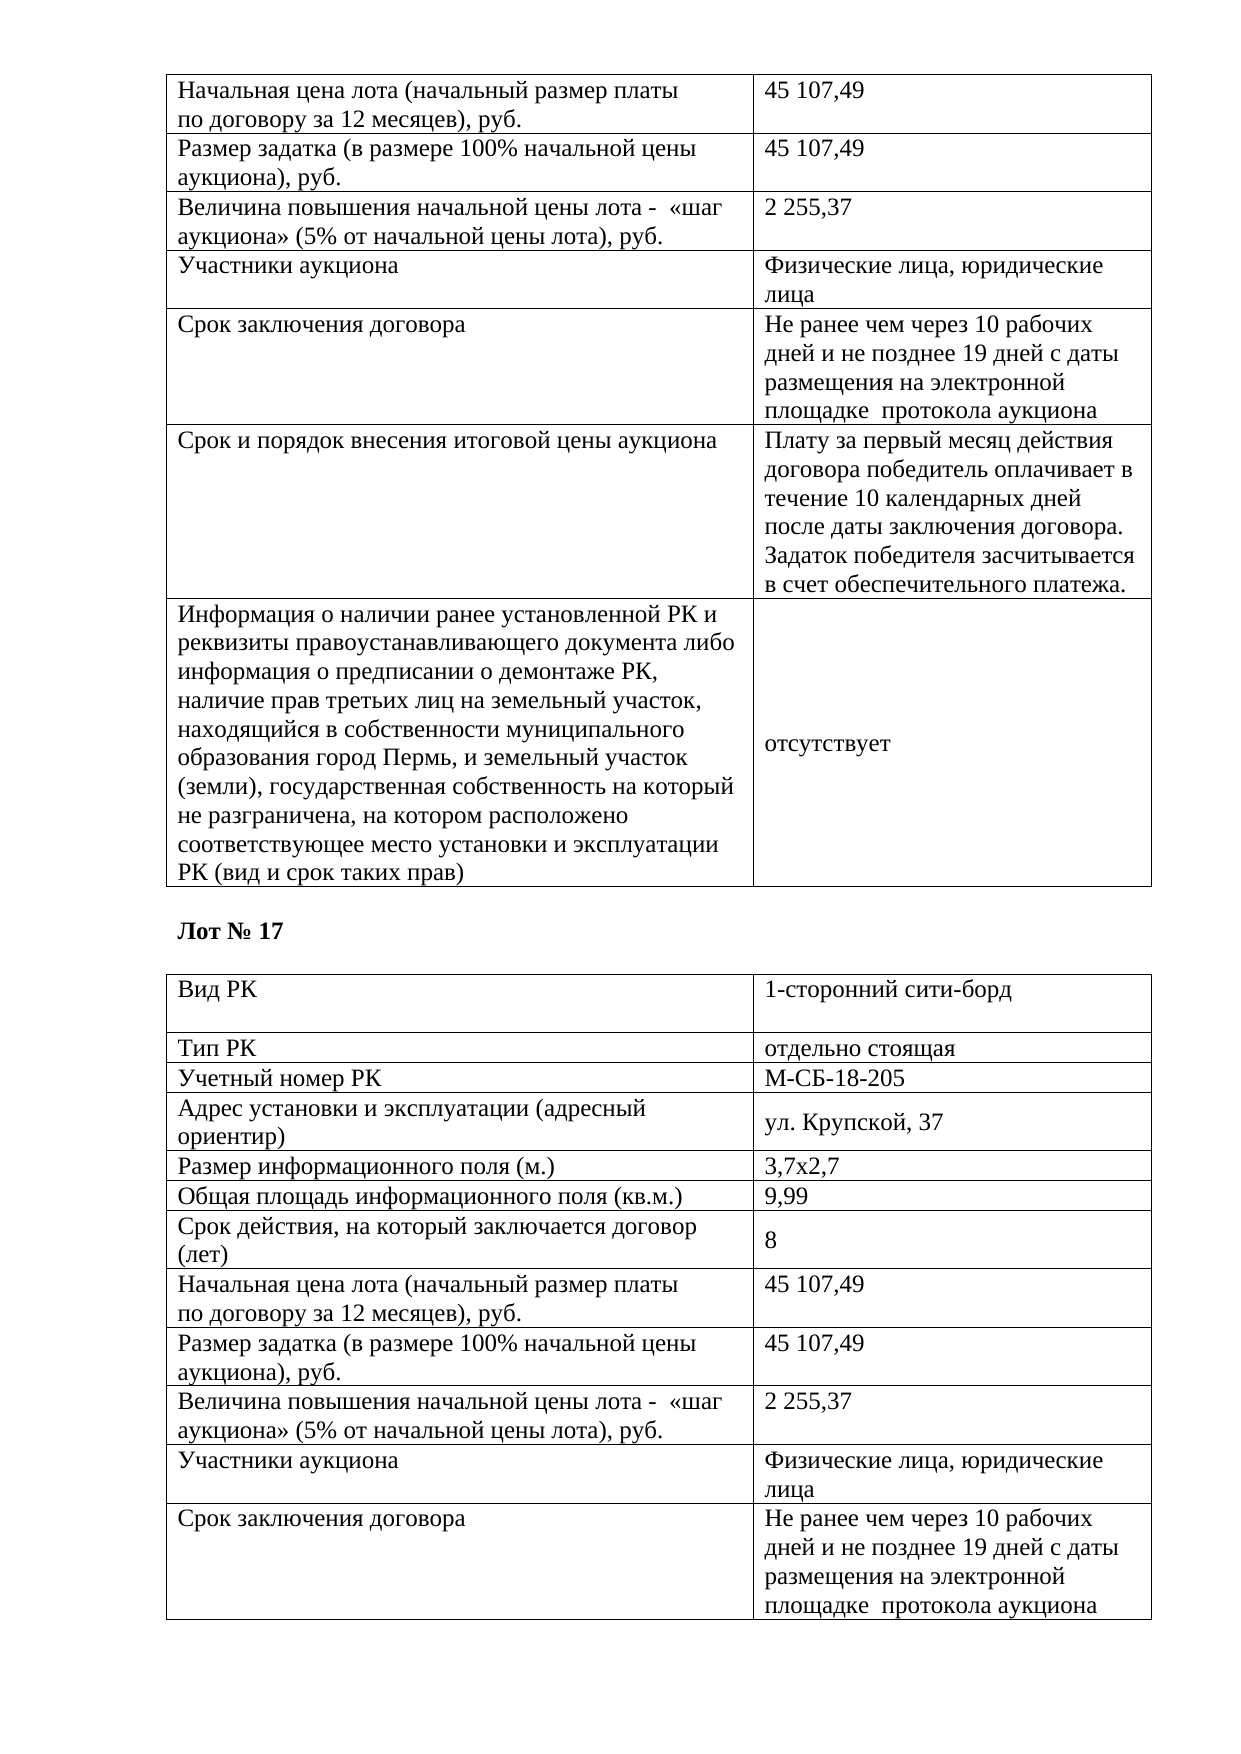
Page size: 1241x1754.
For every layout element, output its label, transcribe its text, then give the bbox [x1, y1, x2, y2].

table_cell Срок действия, на который заключается договор (лет) [167, 1211, 753, 1268]
table_cell Участники аукциона [167, 251, 753, 308]
table_cell отсутствует [754, 599, 1151, 886]
table_cell 2 255,37 [754, 1386, 1151, 1444]
table_cell Срок заключения договора [167, 309, 753, 424]
table_cell Не ранее чем через 10 рабочих дней и не позднее 19 дней с даты размещения на электронной площадке протокола аукциона [754, 309, 1151, 424]
table_cell Начальная цена лота (начальный размер платы по договору за 12 месяцев), руб. [167, 75, 753, 132]
table_cell 3,7х2,7 [754, 1151, 1151, 1180]
table_cell Плату за первый месяц действия договора победитель оплачивает в течение 10 календарных дней после даты заключения договора. Задаток победителя засчитывается в счет обеспечительного платежа. [754, 425, 1151, 598]
table_cell Не ранее чем через 10 рабочих дней и не позднее 19 дней с даты размещения на электронной площадке протокола аукциона [754, 1504, 1151, 1618]
table_cell Физические лица, юридические лица [754, 251, 1151, 308]
table_cell 9,99 [754, 1181, 1151, 1210]
table_cell ул. Крупской, 37 [754, 1093, 1151, 1150]
table_cell 45 107,49 [754, 134, 1151, 191]
table_cell 2 255,37 [754, 192, 1151, 249]
table_cell 45 107,49 [754, 75, 1151, 132]
table_cell М-СБ-18-205 [754, 1063, 1151, 1092]
table_cell Физические лица, юридические лица [754, 1445, 1151, 1502]
table_cell отдельно стоящая [754, 1033, 1151, 1062]
table_cell 45 107,49 [754, 1328, 1151, 1385]
table_cell Размер задатка (в размере 100% начальной цены аукциона), руб. [167, 134, 753, 191]
table_cell 45 107,49 [754, 1269, 1151, 1327]
table_cell Срок и порядок внесения итоговой цены аукциона [167, 425, 753, 598]
table_cell Участники аукциона [167, 1445, 753, 1502]
table_cell Размер информационного поля (м.) [167, 1151, 753, 1180]
table_cell Информация о наличии ранее установленной РК и реквизиты правоустанавливающего документа либо информация о предписании о демонтаже РК, наличие прав третьих лиц на земельный участок, находящийся в собственности муниципального образования город Пермь, и земельный участок (земли), государственная собственность на который не разграничена, на котором расположено соответствующее место установки и эксплуатации РК (вид и срок таких прав) [167, 599, 753, 886]
table_cell Общая площадь информационного поля (кв.м.) [167, 1181, 753, 1210]
table_cell Срок заключения договора [167, 1504, 753, 1618]
table_cell 8 [754, 1211, 1151, 1268]
table_cell Тип РК [167, 1033, 753, 1062]
table_cell Величина повышения начальной цены лота - «шаг аукциона» (5% от начальной цены лота), руб. [167, 192, 753, 249]
text Лот № 17 [177, 916, 1152, 945]
table_cell Начальная цена лота (начальный размер платы по договору за 12 месяцев), руб. [167, 1269, 753, 1327]
table_cell Размер задатка (в размере 100% начальной цены аукциона), руб. [167, 1328, 753, 1385]
table_header 1-сторонний сити-борд [754, 975, 1151, 1032]
table_cell Адрес установки и эксплуатации (адресный ориентир) [167, 1093, 753, 1150]
table_cell Учетный номер РК [167, 1063, 753, 1092]
table_header Вид РК [167, 975, 753, 1032]
table_cell Величина повышения начальной цены лота - «шаг аукциона» (5% от начальной цены лота), руб. [167, 1386, 753, 1444]
